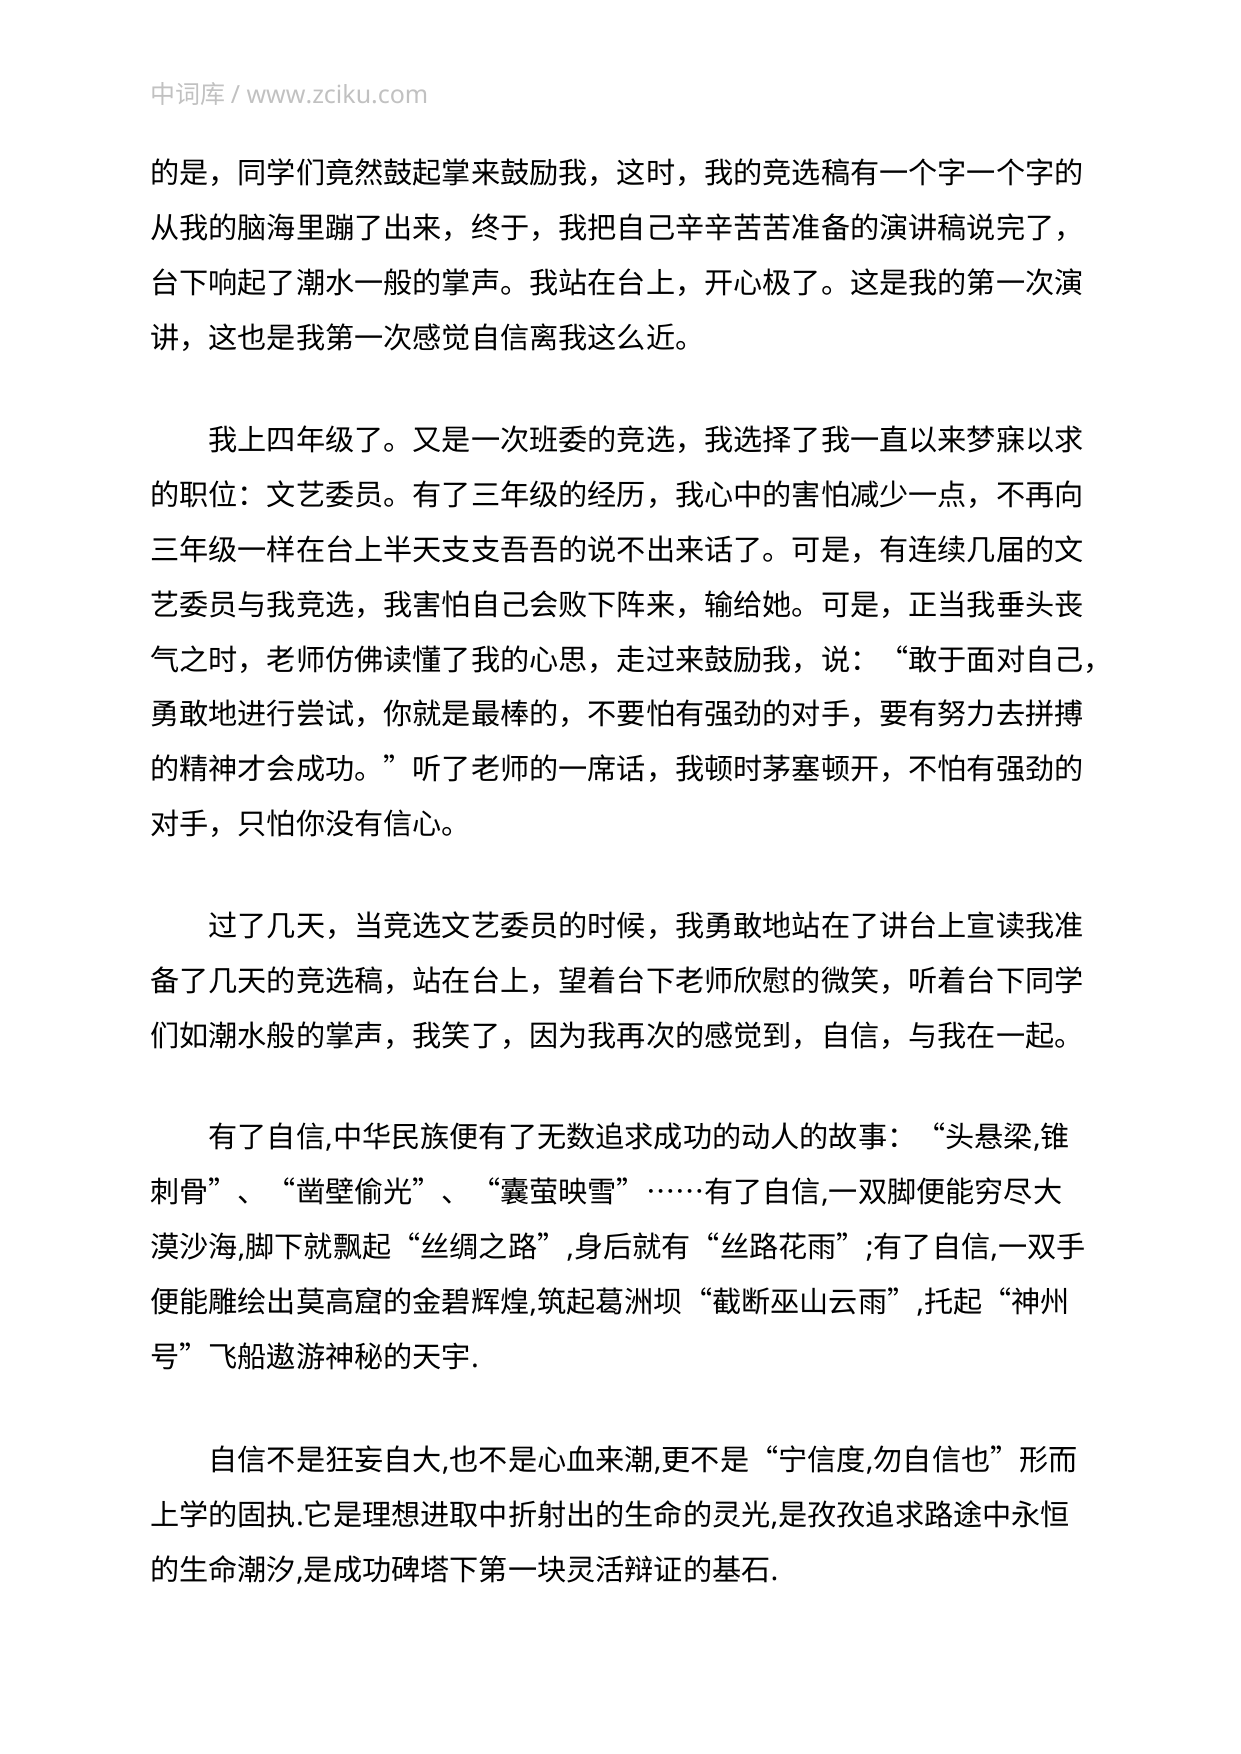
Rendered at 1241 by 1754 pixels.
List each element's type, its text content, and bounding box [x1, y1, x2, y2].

text 有了自信,中华民族便有了无数追求成功的动人的故事：“头悬梁,锥刺骨”、“凿壁偷光”、“囊萤映雪”……有了自信,一双脚便能穷尽大漠沙海,脚下就飘起“丝绸之路”,身后就有“丝路花雨”;有了自信,一双手便能雕绘出莫高窟的金碧辉煌,筑起葛洲坝“截断巫山云雨”,托起“神州号”飞船遨游神秘的天宇. [150, 1114, 1090, 1376]
text 我上四年级了。又是一次班委的竞选，我选择了我一直以来梦寐以求的职位：文艺委员。有了三年级的经历，我心中的害怕减少一点，不再向三年级一样在台上半天支支吾吾的说不出来话了。可是，有连续几届的文艺委员与我竞选，我害怕自己会败下阵来，输给她。可是，正当我垂头丧气之时，老师仿佛读懂了我的心思，走过来鼓励我，说：“敢于面对自己，勇敢地进行尝试，你就是最棒的，不要怕有强劲的对手，要有努力去拼搏的精神才会成功。”听了老师的一席话，我顿时茅塞顿开，不怕有强劲的对手，只怕你没有信心。 [150, 416, 1090, 843]
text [150, 150, 1090, 357]
text 自信不是狂妄自大,也不是心血来潮,更不是“宁信度,勿自信也”形而上学的固执.它是理想进取中折射出的生命的灵光,是孜孜追求路途中永恒的生命潮汐,是成功碑塔下第一块灵活辩证的基石. [150, 1436, 1090, 1588]
text 过了几天，当竞选文艺委员的时候，我勇敢地站在了讲台上宣读我准备了几天的竞选稿，站在台上，望着台下老师欣慰的微笑，听着台下同学们如潮水般的掌声，我笑了，因为我再次的感觉到，自信，与我在一起。 [150, 902, 1090, 1054]
